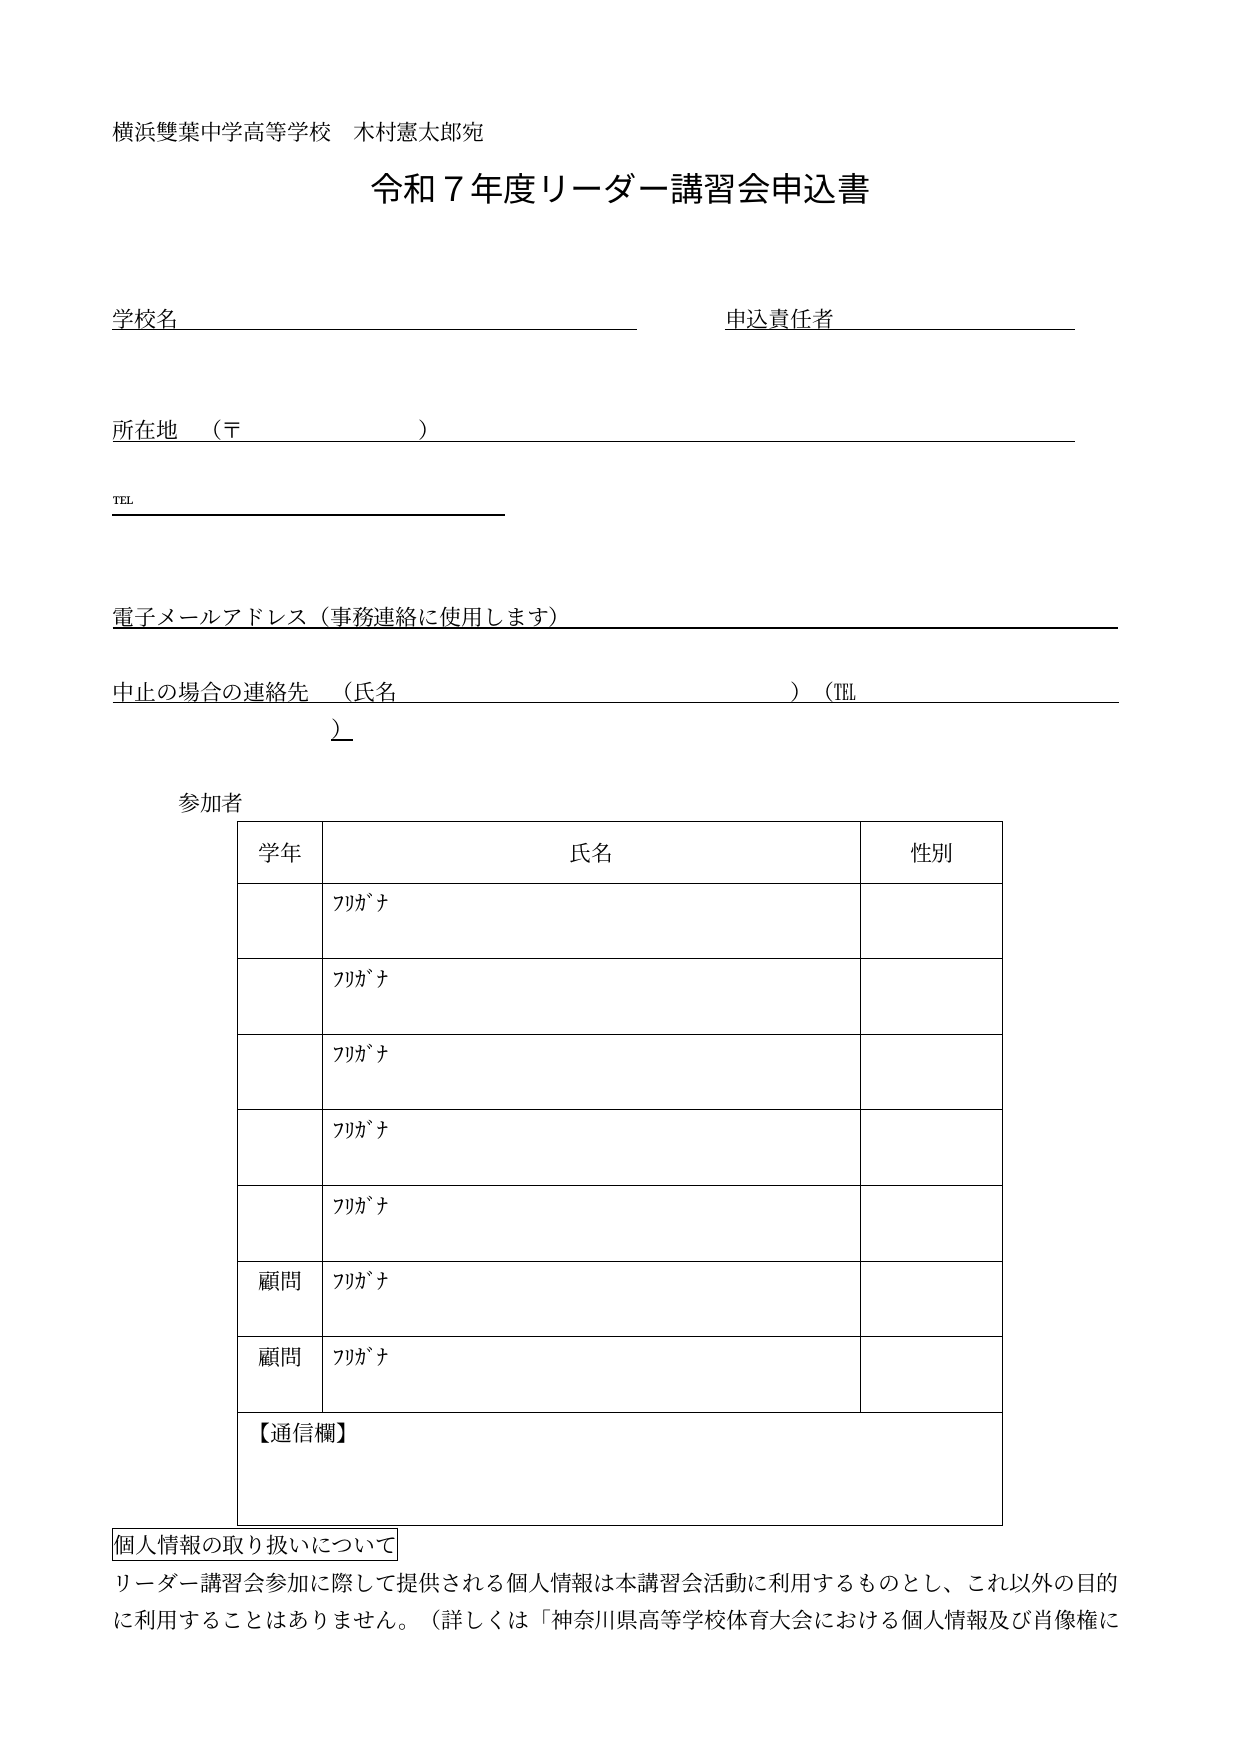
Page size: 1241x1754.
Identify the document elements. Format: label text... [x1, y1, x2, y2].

table_cell 顧問 [238, 1337, 322, 1412]
text 令和７年度リーダー講習会申込書 [112, 150, 1128, 224]
text ℡ [112, 485, 1128, 523]
table_header 学年 [238, 822, 322, 882]
table_cell 顧問 [238, 1262, 322, 1336]
table_cell [861, 1186, 1002, 1261]
text 学校名 申込責任者 [112, 299, 1128, 336]
table_cell [238, 1035, 322, 1109]
table_cell [861, 1110, 1002, 1185]
table_cell ﾌﾘｶﾞﾅ [323, 1186, 860, 1261]
table_cell [238, 884, 322, 958]
table_header 性別 [861, 822, 1002, 882]
table_cell ﾌﾘｶﾞﾅ [323, 1035, 860, 1109]
table_cell [861, 1262, 1002, 1336]
text 所在地 （〒 ） [112, 411, 1128, 448]
text 電子メールアドレス（事務連絡に使用します） [112, 597, 1128, 634]
text 個人情報の取り扱いについて [112, 1526, 1128, 1563]
table_cell [238, 1186, 322, 1261]
table_cell 【通信欄】 [238, 1413, 1002, 1525]
text 参加者 [112, 784, 1128, 821]
table_cell ﾌﾘｶﾞﾅ [323, 1110, 860, 1185]
table_cell [861, 884, 1002, 958]
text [112, 1563, 1128, 1638]
table_header 氏名 [323, 822, 860, 882]
text 横浜雙葉中学高等学校 木村憲太郎宛 [112, 112, 1128, 150]
table_cell [861, 959, 1002, 1034]
table_cell [238, 1110, 322, 1185]
table_cell [861, 1337, 1002, 1412]
text 中止の場合の連絡先 （氏名 ）（℡ ） [112, 672, 1128, 746]
table_cell [861, 1035, 1002, 1109]
table_cell ﾌﾘｶﾞﾅ [323, 959, 860, 1034]
table_cell [238, 959, 322, 1034]
table_cell ﾌﾘｶﾞﾅ [323, 1337, 860, 1412]
table_cell ﾌﾘｶﾞﾅ [323, 884, 860, 958]
table_cell ﾌﾘｶﾞﾅ [323, 1262, 860, 1336]
